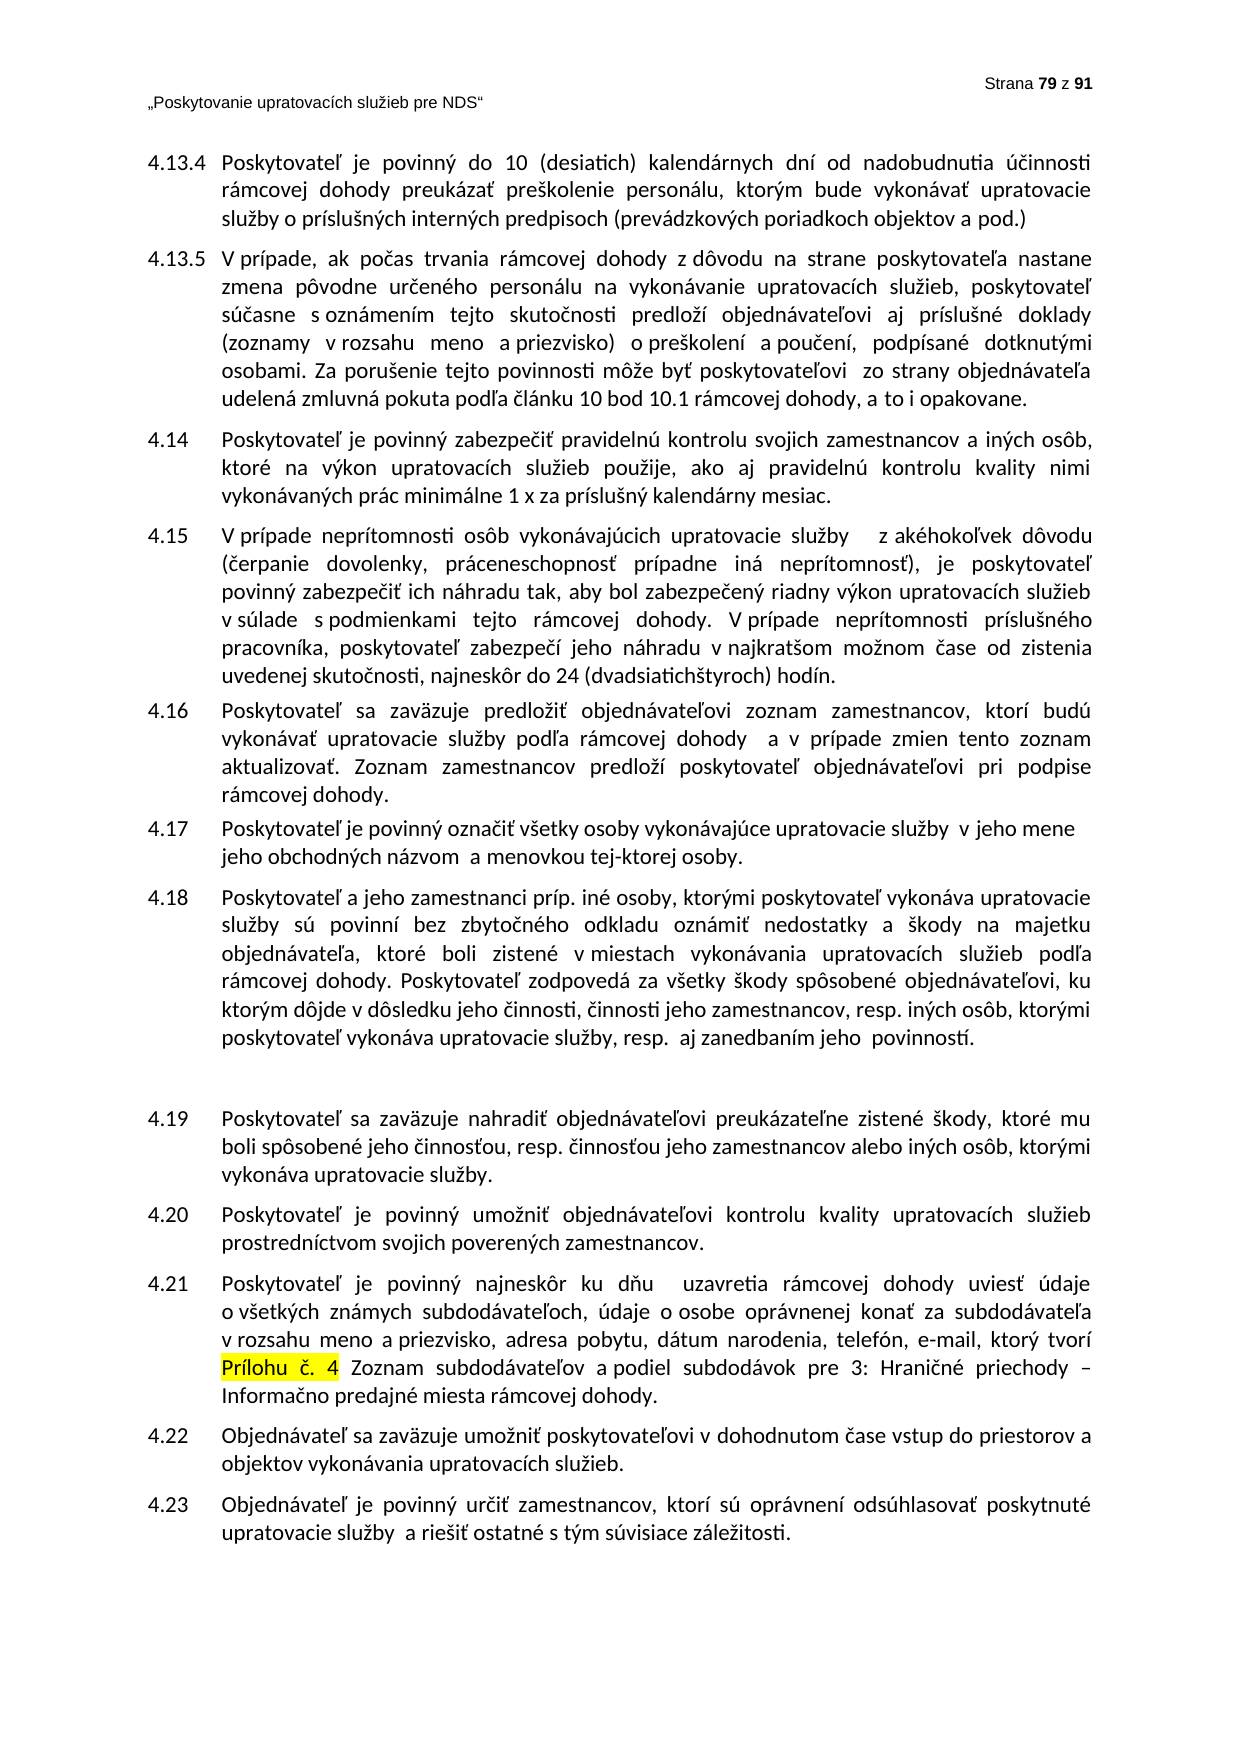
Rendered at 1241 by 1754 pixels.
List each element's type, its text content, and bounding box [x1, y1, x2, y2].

list 4.14 Poskytovateľ je povinný zabezpečiť pravidelnú kontrolu svojich zamestnancov a iných osôb, ktoré na výkon upratovacích služieb použije, ako aj pravidelnú kontrolu kvality nimi vykonávaných prác minimálne 1 x za príslušný kalendárny mesiac. [148, 425, 1093, 509]
list Objednávateľ je povinný určiť zamestnancov, ktorí sú oprávnení odsúhlasovať poskytnuté upratovacie služby a riešiť ostatné s tým súvisiace záležitosti. [148, 1490, 1093, 1546]
text 4.16 Poskytovateľ sa zaväzuje predložiť objednávateľovi zoznam zamestnancov, ktorí budú vykonávať upratovacie služby podľa rámcovej dohody a v prípade zmien tento zoznam aktualizovať. Zoznam zamestnancov predloží poskytovateľ objednávateľovi pri podpise rámcovej dohody. [148, 696, 1093, 808]
list Poskytovateľ je povinný najneskôr ku dňu uzavretia rámcovej dohody uviesť údaje o všetkých známych subdodávateľoch, údaje o osobe oprávnenej konať za subdodávateľa v rozsahu meno a priezvisko, adresa pobytu, dátum narodenia, telefón, e-mail, ktorý tvorí Prílohu č. 4 Zoznam subdodávateľov a podiel subdodávok pre 3: Hraničné priechody – Informačno predajné miesta rámcovej dohody. [148, 1269, 1093, 1409]
text 4.13.4 Poskytovateľ je povinný do 10 (desiatich) kalendárnych dní od nadobudnutia účinnosti rámcovej dohody preukázať preškolenie personálu, ktorým bude vykonávať upratovacie služby o príslušných interných predpisoch (prevádzkových poriadkoch objektov a pod.) [148, 148, 1093, 232]
list Poskytovateľ je povinný umožniť objednávateľovi kontrolu kvality upratovacích služieb prostredníctvom svojich poverených zamestnancov. [148, 1200, 1093, 1256]
list Objednávateľ sa zaväzuje umožniť poskytovateľovi v dohodnutom čase vstup do priestorov a objektov vykonávania upratovacích služieb. [148, 1421, 1093, 1477]
list Poskytovateľ je povinný označiť všetky osoby vykonávajúce upratovacie služby v jeho mene jeho obchodných názvom a menovkou tej-ktorej osoby. [148, 814, 1093, 870]
text 4.13.5 V prípade, ak počas trvania rámcovej dohody z dôvodu na strane poskytovateľa nastane zmena pôvodne určeného personálu na vykonávanie upratovacích služieb, poskytovateľ súčasne s oznámením tejto skutočnosti predloží objednávateľovi aj príslušné doklady (zoznamy v rozsahu meno a priezvisko) o preškolení a poučení, podpísané dotknutými osobami. Za porušenie tejto povinnosti môže byť poskytovateľovi zo strany objednávateľa udelená zmluvná pokuta podľa článku 10 bod 10.1 rámcovej dohody, a to i opakovane. [148, 244, 1093, 412]
list Poskytovateľ a jeho zamestnanci príp. iné osoby, ktorými poskytovateľ vykonáva upratovacie služby sú povinní bez zbytočného odkladu oznámiť nedostatky a škody na majetku objednávateľa, ktoré boli zistené v miestach vykonávania upratovacích služieb podľa rámcovej dohody. Poskytovateľ zodpovedá za všetky škody spôsobené objednávateľovi, ku ktorým dôjde v dôsledku jeho činnosti, činnosti jeho zamestnancov, resp. iných osôb, ktorými poskytovateľ vykonáva upratovacie služby, resp. aj zanedbaním jeho povinností. [148, 883, 1093, 1051]
list Poskytovateľ sa zaväzuje nahradiť objednávateľovi preukázateľne zistené škody, ktoré mu boli spôsobené jeho činnosťou, resp. činnosťou jeho zamestnancov alebo iných osôb, ktorými vykonáva upratovacie služby. [148, 1104, 1093, 1188]
text 4.15 V prípade neprítomnosti osôb vykonávajúcich upratovacie služby z akéhokoľvek dôvodu (čerpanie dovolenky, práceneschopnosť prípadne iná neprítomnosť), je poskytovateľ povinný zabezpečiť ich náhradu tak, aby bol zabezpečený riadny výkon upratovacích služieb v súlade s podmienkami tejto rámcovej dohody. V prípade neprítomnosti príslušného pracovníka, poskytovateľ zabezpečí jeho náhradu v najkratšom možnom čase od zistenia uvedenej skutočnosti, najneskôr do 24 (dvadsiatichštyroch) hodín. [148, 521, 1093, 689]
